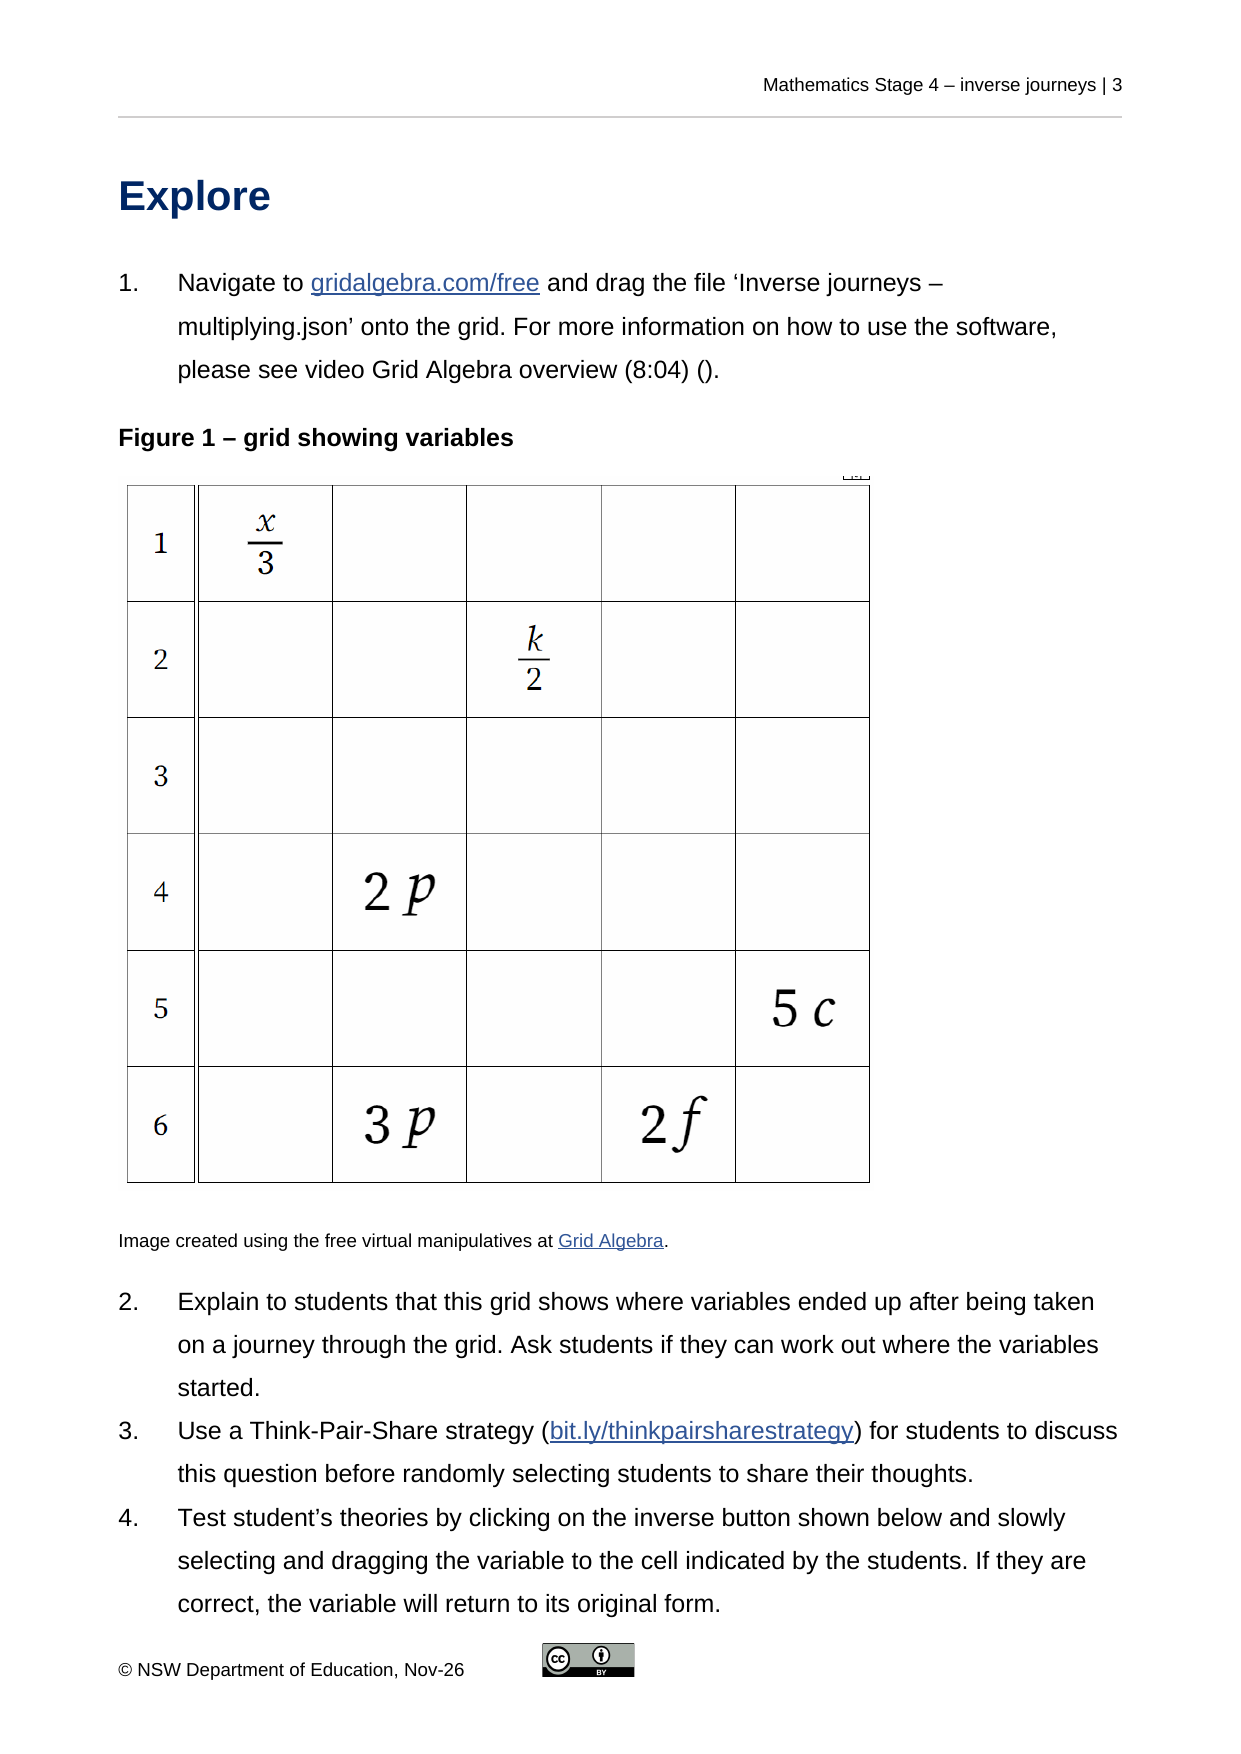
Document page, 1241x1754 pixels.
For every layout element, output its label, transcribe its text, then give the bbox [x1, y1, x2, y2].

picture [542, 1643, 635, 1677]
list Test student’s theories by clicking on the inverse button shown below and slowly selecting and dragging the variable to the cell indicated by the students. If they are correct, the variable will return to its original form. [118, 1503, 1122, 1618]
picture [118, 476, 875, 1191]
list Explain to students that this grid shows where variables ended up after being taken on a journey through the grid. Ask students if they can work out where the variables started. [118, 1287, 1122, 1402]
text Figure 1 – grid showing variables [118, 423, 1122, 452]
list Image created using the free virtual manipulatives at Grid Algebra. [118, 1230, 1122, 1251]
list Navigate to gridalgebra.com/free and drag the file ‘Inverse journeys – multiplying.json’ onto the grid. For more information on how to use the software, please see video Grid Algebra overview (8:04) (). [118, 268, 1122, 383]
subtitle Explore [118, 172, 1122, 219]
list Use a Think-Pair-Share strategy (bit.ly/thinkpairsharestrategy) for students to discuss this question before randomly selecting students to share their thoughts. [118, 1416, 1122, 1488]
